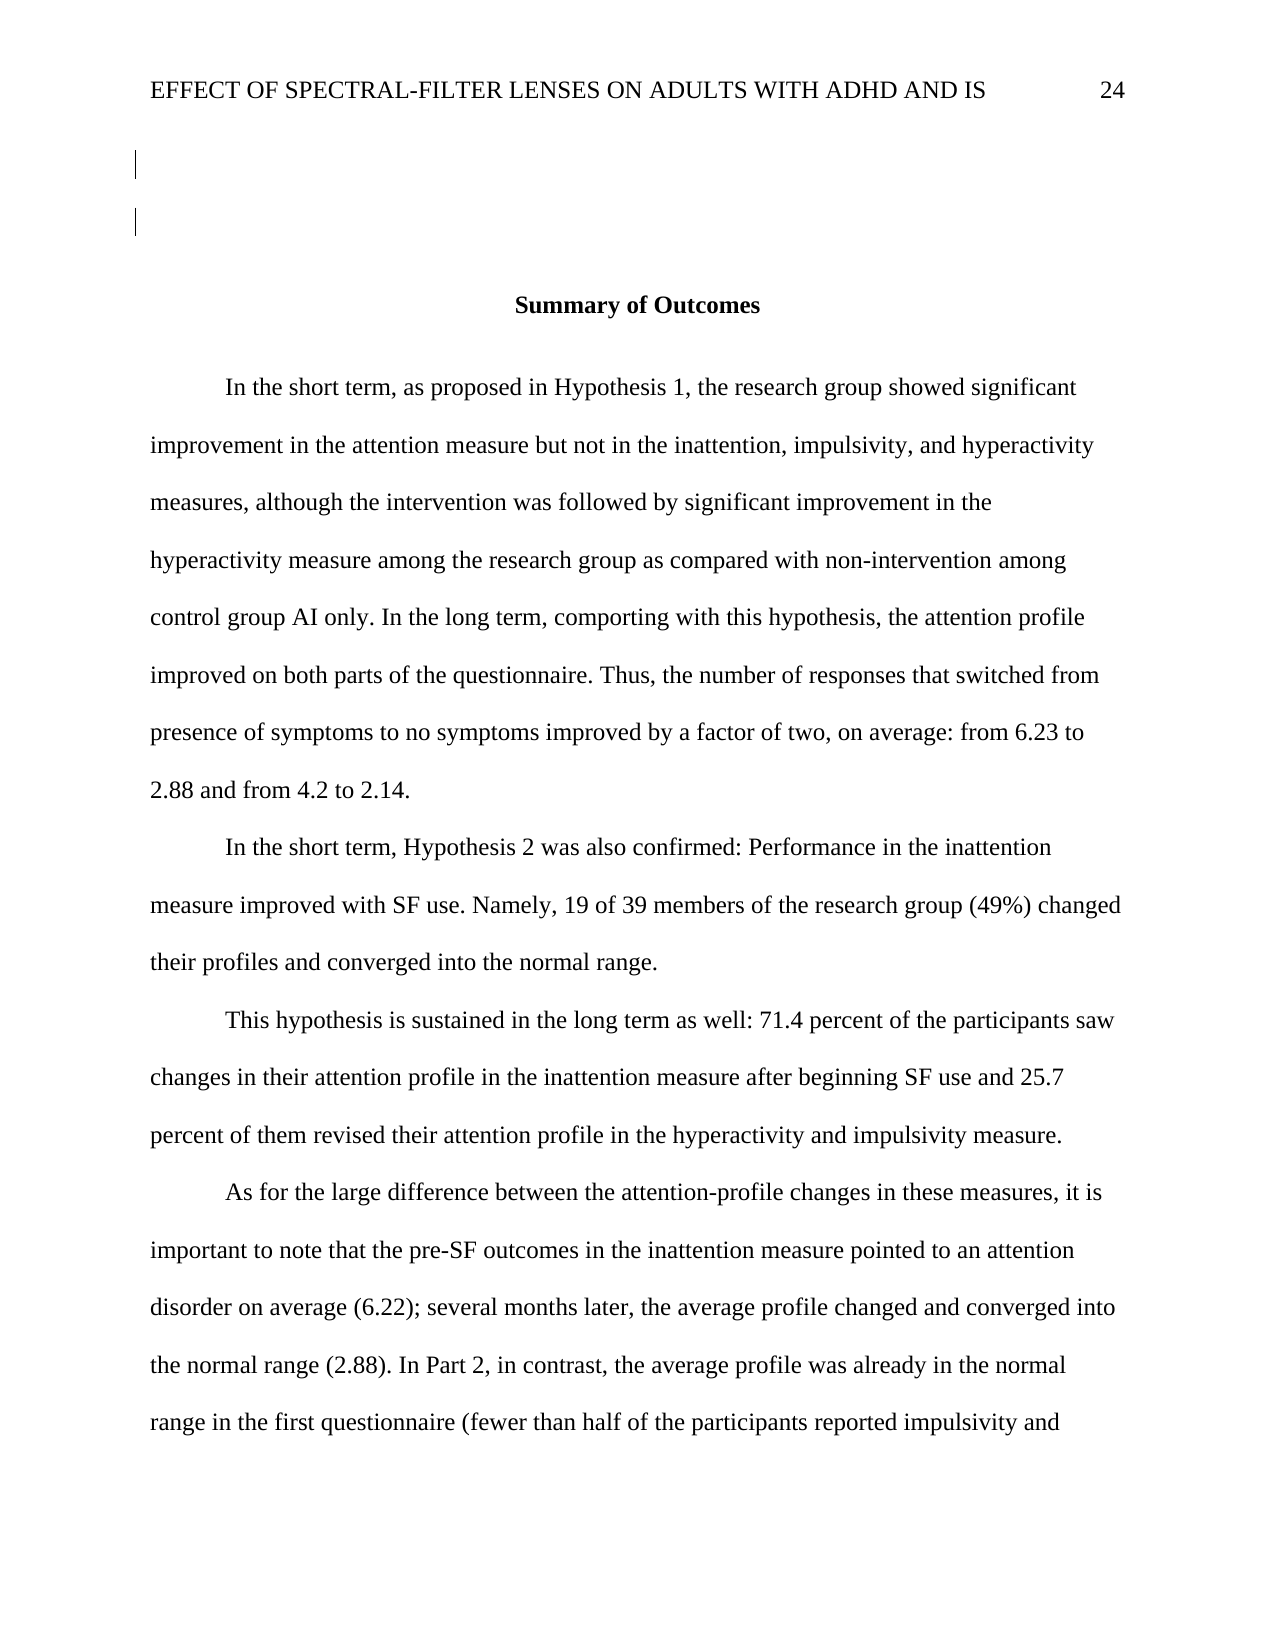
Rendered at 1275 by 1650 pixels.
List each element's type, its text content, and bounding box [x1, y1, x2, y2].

text In the short term, as proposed in Hypothesis 1, the research group showed significant improvement in the attention measure but not in the inattention, impulsivity, and hyperactivity measures, although the intervention was followed by significant improvement in the hyperactivity measure among the research group as compared with non-intervention among control group AI only. In the long term, comporting with this hypothesis, the attention profile improved on both parts of the questionnaire. Thus, the number of responses that switched from presence of symptoms to no symptoms improved by a factor of two, on average: from 6.23 to 2.88 and from 4.2 to 2.14. [150, 372, 1125, 804]
text This hypothesis is sustained in the long term as well: 71.4 percent of the participants saw changes in their attention profile in the inattention measure after beginning SF use and 25.7 percent of them revised their attention profile in the hyperactivity and impulsivity measure. [150, 1005, 1125, 1149]
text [150, 1177, 1125, 1436]
text Summary of Outcomes [150, 290, 1125, 319]
text In the short term, Hypothesis 2 was also confirmed: Performance in the inattention measure improved with SF use. Namely, 19 of 39 members of the research group (49%) changed their profiles and converged into the normal range. [150, 832, 1125, 976]
